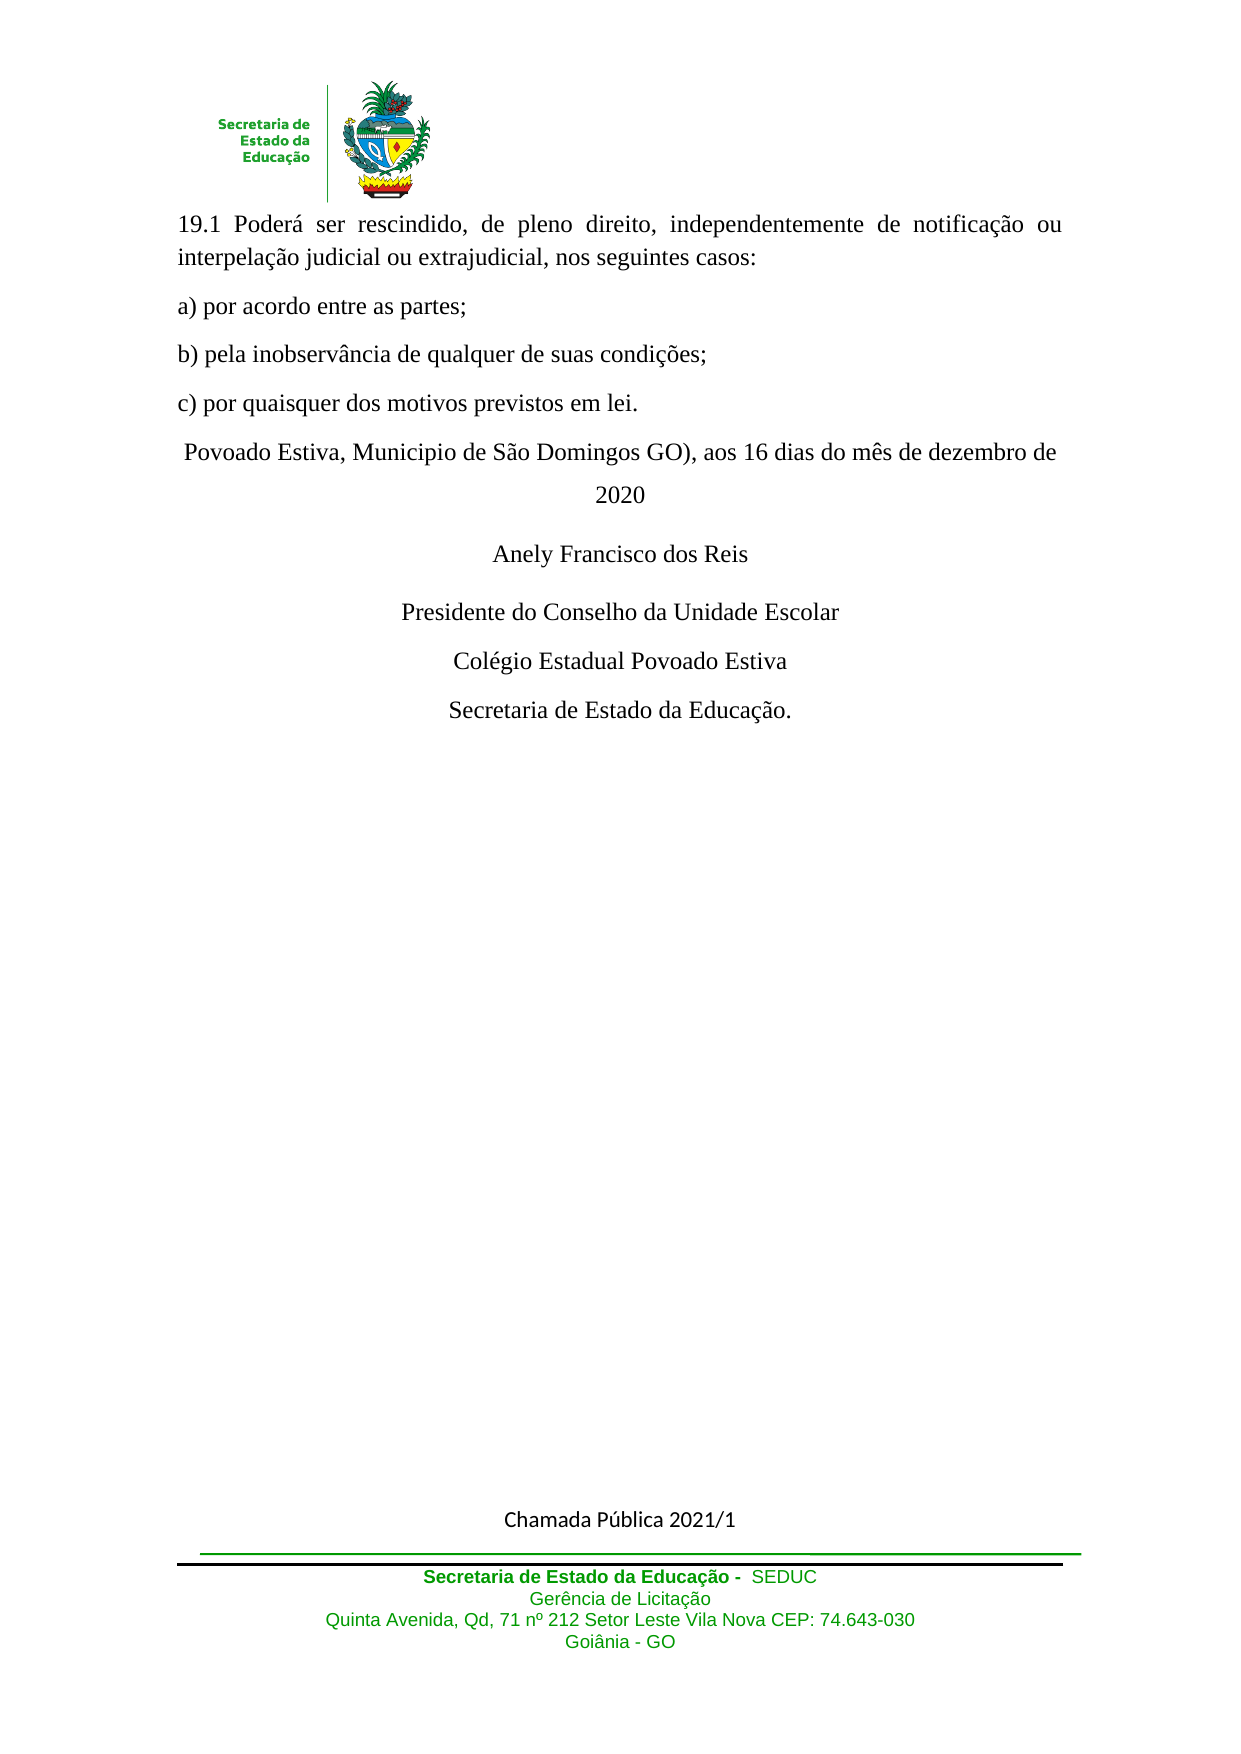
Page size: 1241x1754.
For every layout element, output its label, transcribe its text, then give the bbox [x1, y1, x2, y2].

text Colégio Estadual Povoado Estiva [177, 646, 1063, 675]
text Anely Francisco dos Reis [177, 539, 1063, 567]
picture [177, 73, 471, 210]
text b) pela inobservância de qualquer de suas condições; [177, 339, 1063, 368]
text a) por acordo entre as partes; [177, 291, 1063, 319]
text c) por quaisquer dos motivos previstos em lei. [177, 388, 1063, 417]
text Presidente do Conselho da Unidade Escolar [177, 597, 1063, 626]
text 19.1 Poderá ser rescindido, de pleno direito, independentemente de notificação ou interpelação judicial ou extrajudicial, nos seguintes casos: [177, 209, 1063, 271]
text Secretaria de Estado da Educação. [177, 695, 1063, 723]
text Povoado Estiva, Municipio de São Domingos GO), aos 16 dias do mês de dezembro de 2020 [177, 437, 1063, 509]
